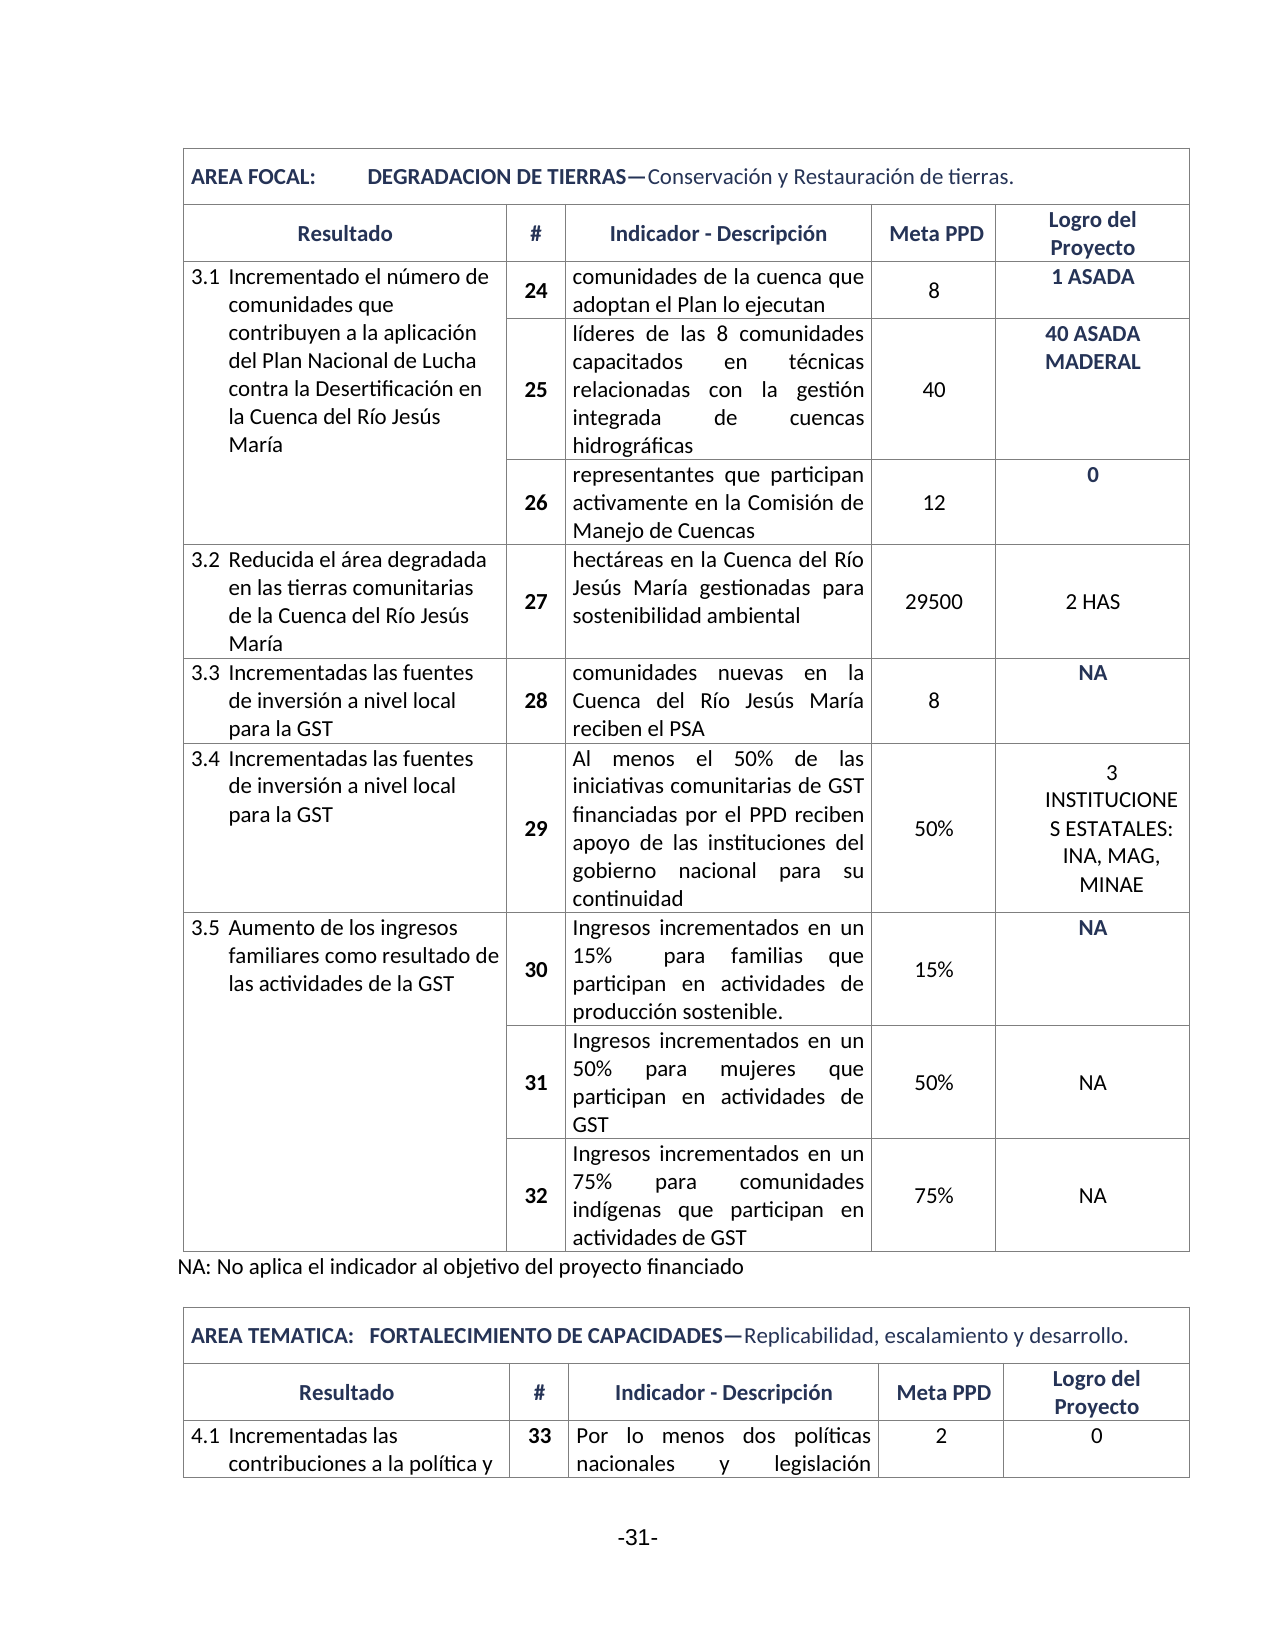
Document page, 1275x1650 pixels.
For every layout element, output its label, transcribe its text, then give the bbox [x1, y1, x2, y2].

table_header AREA TEMATICA: FORTALECIMIENTO DE CAPACIDADES—Replicabilidad, escalamiento y desarrollo. [184, 1308, 1189, 1363]
table_cell 2 HAS [996, 545, 1189, 657]
table_cell 15% [872, 913, 995, 1025]
table_cell Ingresos incrementados en un 50% para mujeres que participan en actividades de GST [566, 1026, 871, 1138]
table_cell Incrementadas las fuentes de inversión a nivel local para la GST [184, 744, 506, 912]
table_cell Al menos el 50% de las iniciativas comunitarias de GST financiadas por el PPD reciben apoyo de las instituciones del gobierno nacional para su continuidad [566, 744, 871, 912]
table_cell comunidades nuevas en la Cuenca del Río Jesús María reciben el PSA [566, 659, 871, 743]
table_cell Aumento de los ingresos familiares como resultado de las actividades de la GST [184, 913, 506, 1251]
table_cell 27 [507, 545, 565, 657]
table_cell 28 [507, 659, 565, 743]
table_cell 3 INSTITUCIONES ESTATALES: INA, MAG, MINAE [996, 744, 1189, 912]
table_cell # [507, 205, 565, 261]
table_cell 0 [996, 460, 1189, 544]
table_cell Resultado [184, 1364, 509, 1420]
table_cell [184, 1421, 509, 1477]
table_cell Resultado [184, 205, 506, 261]
table_cell Incrementadas las fuentes de inversión a nivel local para la GST [184, 659, 506, 743]
table_cell líderes de las 8 comunidades capacitados en técnicas relacionadas con la gestión integrada de cuencas hidrográficas [566, 319, 871, 459]
table_cell 50% [872, 1026, 995, 1138]
table_header AREA FOCAL: DEGRADACION DE TIERRAS—Conservación y Restauración de tierras. [184, 149, 1189, 204]
table_cell 40 [872, 319, 995, 459]
table_cell 0 [1004, 1421, 1189, 1477]
table_cell 8 [872, 659, 995, 743]
table_cell Indicador - Descripción [569, 1364, 878, 1420]
table_cell 26 [507, 460, 565, 544]
text NA: No aplica el indicador al objetivo del proyecto financiado [177, 1252, 1098, 1280]
table_cell Ingresos incrementados en un 15% para familias que participan en actividades de producción sostenible. [566, 913, 871, 1025]
table_cell comunidades de la cuenca que adoptan el Plan lo ejecutan [566, 262, 871, 318]
table_cell Meta PPD [879, 1364, 1003, 1420]
table_cell 31 [507, 1026, 565, 1138]
table_cell NA [996, 1139, 1189, 1251]
table_cell Incrementado el número de comunidades que contribuyen a la aplicación del Plan Nacional de Lucha contra la Desertificación en la Cuenca del Río Jesús María [184, 262, 506, 544]
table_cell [569, 1421, 878, 1477]
table_cell Indicador - Descripción [566, 205, 871, 261]
table_cell 29500 [872, 545, 995, 657]
table_cell Logro del Proyecto [1004, 1364, 1189, 1420]
table_cell NA [996, 1026, 1189, 1138]
table_cell Ingresos incrementados en un 75% para comunidades indígenas que participan en actividades de GST [566, 1139, 871, 1251]
table_cell 75% [872, 1139, 995, 1251]
table_cell NA [996, 659, 1189, 743]
table_cell 12 [872, 460, 995, 544]
table_cell Reducida el área degradada en las tierras comunitarias de la Cuenca del Río Jesús María [184, 545, 506, 657]
table_cell 40 ASADA MADERAL [996, 319, 1189, 459]
table_cell 24 [507, 262, 565, 318]
table_cell 33 [510, 1421, 568, 1477]
table_cell NA [996, 913, 1189, 1025]
table_cell representantes que participan activamente en la Comisión de Manejo de Cuencas [566, 460, 871, 544]
table_cell Meta PPD [872, 205, 995, 261]
table_cell 1 ASADA [996, 262, 1189, 318]
table_cell Logro del Proyecto [996, 205, 1189, 261]
table_cell 2 [879, 1421, 1003, 1477]
table_cell 32 [507, 1139, 565, 1251]
table_cell 25 [507, 319, 565, 459]
table_cell 30 [507, 913, 565, 1025]
table_cell 50% [872, 744, 995, 912]
table_cell 8 [872, 262, 995, 318]
table_cell # [510, 1364, 568, 1420]
table_cell 29 [507, 744, 565, 912]
table_cell hectáreas en la Cuenca del Río Jesús María gestionadas para sostenibilidad ambiental [566, 545, 871, 657]
